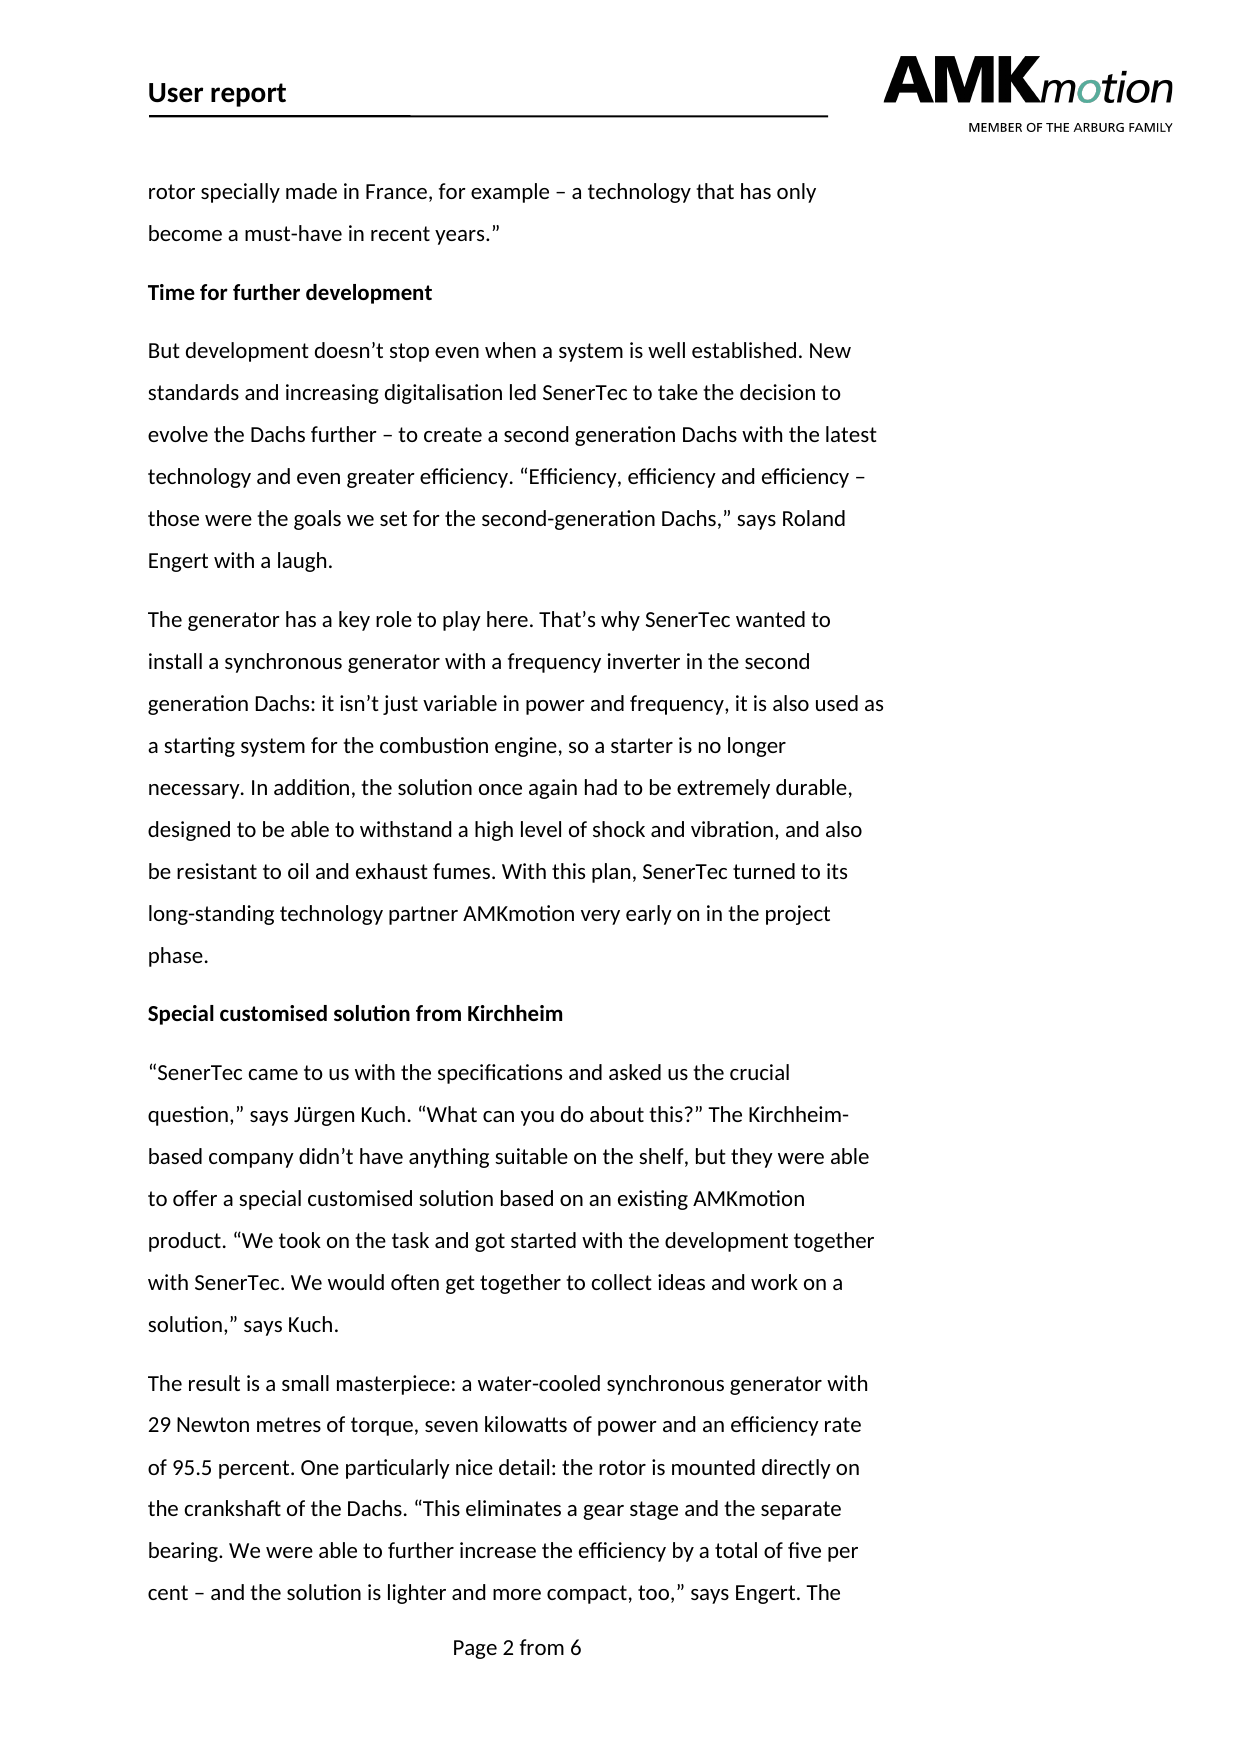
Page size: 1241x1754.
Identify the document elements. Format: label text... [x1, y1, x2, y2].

text The generator has a key role to play here. That’s why SenerTec wanted to install a synchronous generator with a frequency inverter in the second generation Dachs: it isn’t just variable in power and frequency, it is also used as a starting system for the combustion engine, so a starter is no longer necessary. In addition, the solution once again had to be extremely durable, designed to be able to withstand a high level of shock and vibration, and also be resistant to oil and exhaust fumes. With this plan, SenerTec turned to its long-standing technology partner AMKmotion very early on in the project phase. [148, 605, 886, 969]
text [148, 177, 886, 247]
text Special customised solution from Kirchheim [148, 999, 886, 1027]
picture [883, 56, 1173, 132]
text “SenerTec came to us with the specifications and asked us the crucial question,” says Jürgen Kuch. “What can you do about this?” The Kirchheim-based company didn’t have anything suitable on the shelf, but they were able to offer a special customised solution based on an existing AMKmotion product. “We took on the task and got started with the development together with SenerTec. We would often get together to collect ideas and work on a solution,” says Kuch. [148, 1058, 886, 1338]
text Time for further development [148, 278, 886, 306]
text But development doesn’t stop even when a system is well established. New standards and increasing digitalisation led SenerTec to take the decision to evolve the Dachs further – to create a second generation Dachs with the latest technology and even greater efficiency. “Efficiency, efficiency and efficiency – those were the goals we set for the second-generation Dachs,” says Roland Engert with a laugh. [148, 336, 886, 574]
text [148, 1369, 886, 1607]
